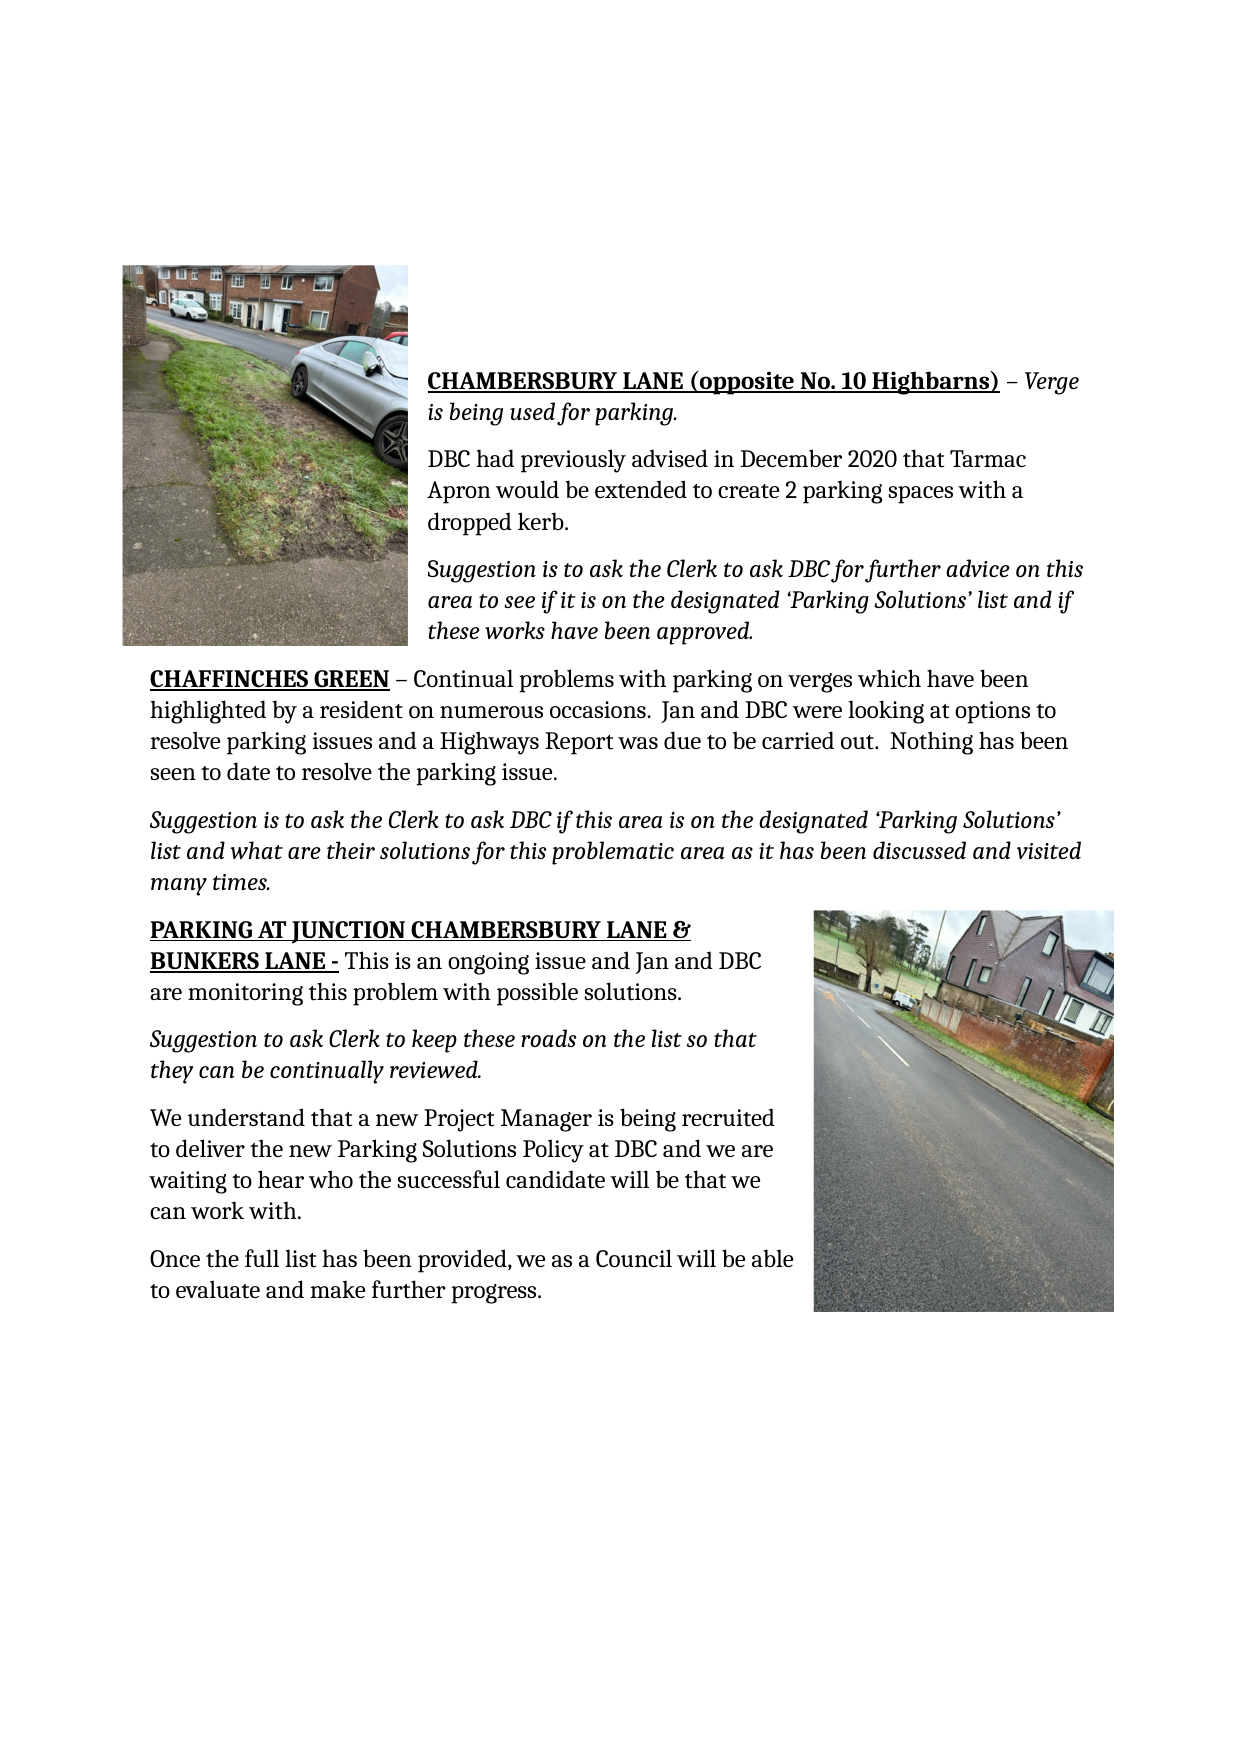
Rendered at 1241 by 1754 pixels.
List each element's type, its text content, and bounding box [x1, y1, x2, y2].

text CHAFFINCHES GREEN – Continual problems with parking on verges which have been highlighted by a resident on numerous occasions. Jan and DBC were looking at options to resolve parking issues and a Highways Report was due to be carried out. Nothing has been seen to date to resolve the parking issue. [150, 665, 1090, 787]
text Once the full list has been provided, we as a Council will be able to evaluate and make further progress. [150, 1245, 813, 1305]
text Suggestion to ask Clerk to keep these roads on the list so that they can be continually reviewed. [150, 1025, 813, 1085]
text DBC had previously advised in December 2020 that Tarmac Apron would be extended to create 2 parking spaces with a dropped kerb. [408, 445, 1090, 536]
text We understand that a new Project Manager is being recruited to deliver the new Parking Solutions Policy at DBC and we are waiting to hear who the successful candidate will be that we can work with. [150, 1104, 813, 1226]
picture [123, 266, 408, 646]
text Suggestion is to ask the Clerk to ask DBC for further advice on this area to see if it is on the designated ‘Parking Solutions’ list and if these works have been approved. [408, 555, 1090, 646]
text Suggestion is to ask the Clerk to ask DBC if this area is on the designated ‘Parking Solutions’ list and what are their solutions for this problematic area as it has been discussed and visited many times. [150, 806, 1090, 897]
text PARKING AT JUNCTION CHAMBERSBURY LANE & BUNKERS LANE - This is an ongoing issue and Jan and DBC are monitoring this problem with possible solutions. [150, 916, 813, 1006]
text CHAMBERSBURY LANE (opposite No. 10 Highbarns) – Verge is being used for parking. [408, 367, 1090, 426]
picture [814, 911, 1114, 1311]
